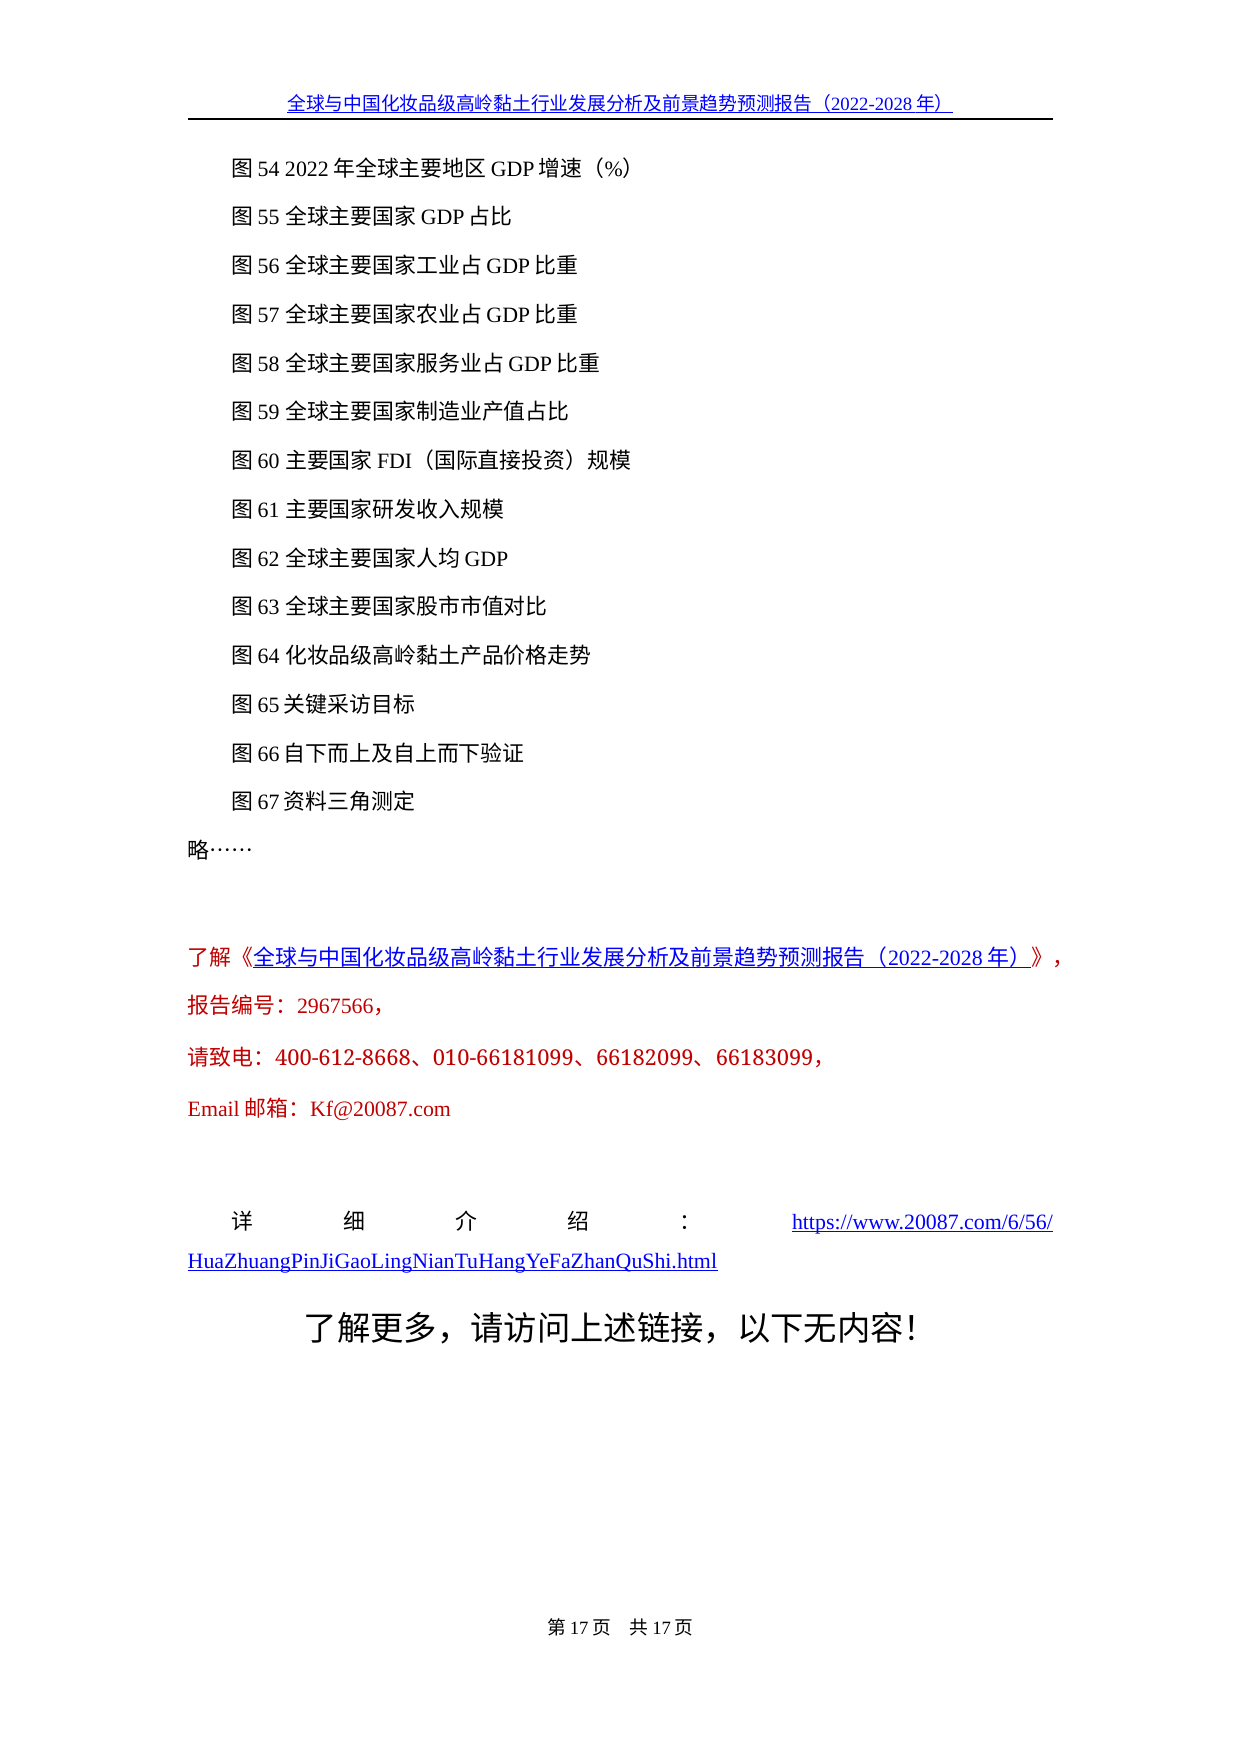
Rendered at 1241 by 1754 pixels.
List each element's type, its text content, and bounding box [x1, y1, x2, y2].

text 请致电：400-612-8668、010-66181099、66182099、66183099， [187, 1039, 1053, 1072]
title 了解更多，请访问上述链接，以下无内容！ [187, 1293, 1053, 1358]
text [187, 150, 1053, 865]
text 详细介绍：https://www.20087.com/6/56/HuaZhuangPinJiGaoLingNianTuHangYeFaZhanQuShi.html [187, 1204, 1053, 1277]
text Email邮箱：Kf@20087.com [187, 1091, 1053, 1123]
text 了解《全球与中国化妆品级高岭黏土行业发展分析及前景趋势预测报告（2022-2028年）》，报告编号：2967566， [187, 939, 1053, 1020]
